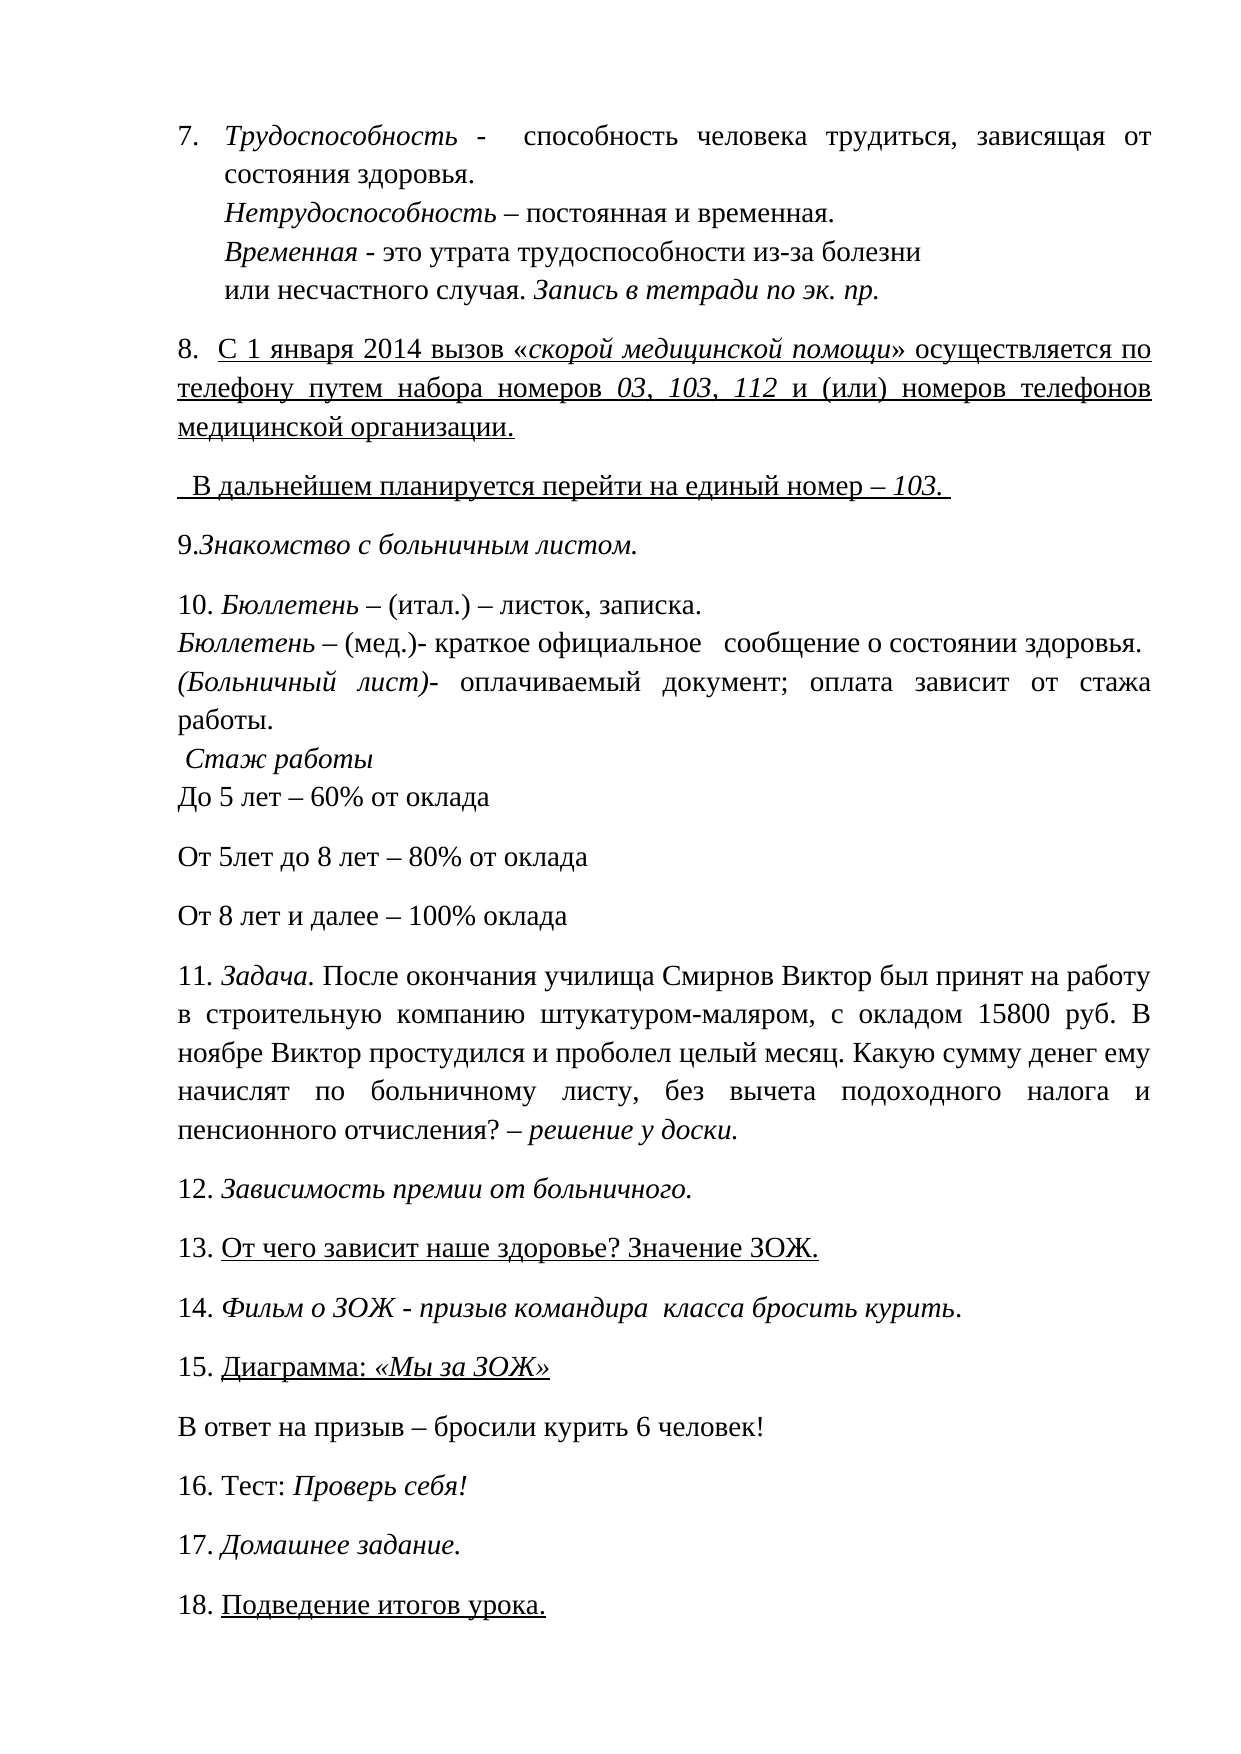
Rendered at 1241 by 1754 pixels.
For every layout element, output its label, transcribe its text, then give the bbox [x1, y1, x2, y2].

text 8. С 1 января 2014 вызов «скорой медицинской помощи» осуществляется по телефону путем набора номеров 03, 103, 112 и (или) номеров телефонов медицинской организации. [177, 401, 1152, 442]
list Трудоспособность - способность человека трудиться, зависящая от состояния здоровья. [177, 118, 1152, 190]
text В дальнейшем планируется перейти на единый номер – 103. [177, 468, 1152, 502]
text 13. От чего зависит наше здоровье? Значение ЗОЖ. [177, 1231, 1152, 1264]
text Бюллетень – (мед.)- краткое официальное сообщение о состоянии здоровья. [177, 625, 1152, 659]
text (Больничный лист)- оплачиваемый документ; оплата зависит от стажа работы. [177, 664, 1152, 736]
text 17. Домашнее задание. [177, 1527, 1152, 1561]
text 14. Фильм о ЗОЖ - призыв командира класса бросить курить. [177, 1290, 1152, 1323]
text 15. Диаграмма: «Мы за ЗОЖ» [177, 1349, 1152, 1383]
list Временная - это утрата трудоспособности из-за болезни [224, 234, 1152, 267]
text 11. Задача. После окончания училища Смирнов Виктор был принят на работу в строительную компанию штукатуром-маляром, с окладом 15800 руб. В ноябре Виктор простудился и проболел целый месяц. Какую сумму денег ему начислят по больничному листу, без вычета подоходного налога и пенсионного отчисления? – решение у доски. [177, 958, 1152, 1145]
text 12. Зависимость премии от больничного. [177, 1171, 1152, 1205]
text 16. Тест: Проверь себя! [177, 1468, 1152, 1502]
text До 5 лет – 60% от оклада [177, 779, 1152, 813]
text 18. Подведение итогов урока. [177, 1587, 1152, 1620]
text От 5лет до 8 лет – 80% от оклада [177, 839, 1152, 872]
text 8. С 1 января 2014 вызов «скорой медицинской помощи» осуществляется по телефону путем набора номеров 03, 103, 112 и (или) номеров телефонов медицинской организации. [177, 332, 1152, 399]
text От 8 лет и далее – 100% оклада [177, 898, 1152, 932]
text 9.Знакомство с больничным листом. [177, 527, 1152, 561]
text В ответ на призыв – бросили курить 6 человек! [177, 1409, 1152, 1442]
text 10. Бюллетень – (итал.) – листок, записка. [177, 587, 1152, 620]
list Нетрудоспособность – постоянная и временная. [224, 195, 1152, 229]
list или несчастного случая. Запись в тетради по эк. пр. [224, 272, 1152, 306]
text Стаж работы [177, 741, 1152, 774]
